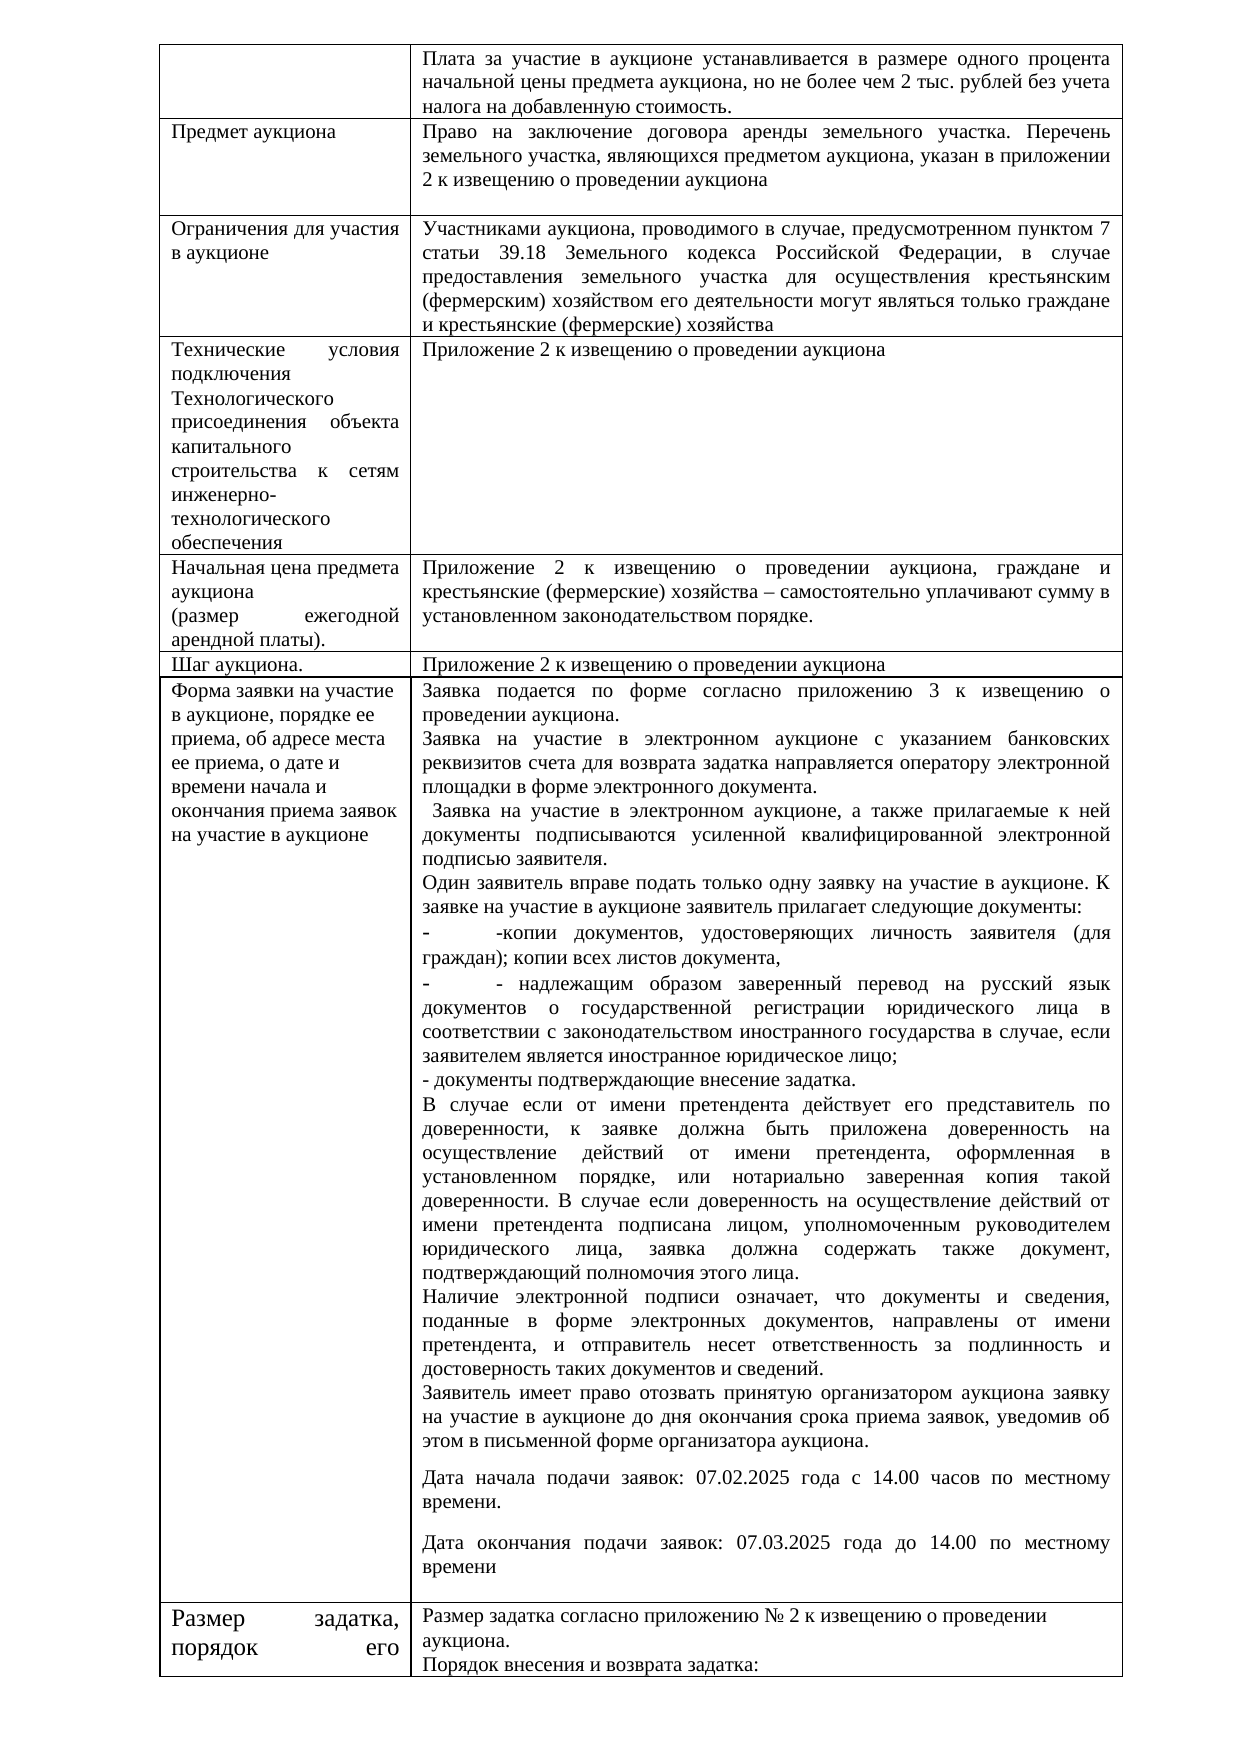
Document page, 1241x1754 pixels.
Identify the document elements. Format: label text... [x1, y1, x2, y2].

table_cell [411, 45, 1122, 118]
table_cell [161, 1603, 410, 1676]
table_cell Приложение 2 к извещению о проведении аукциона, граждане и крестьянские (фермерские) хозяйства – самостоятельно уплачивают сумму в установленном законодательством порядке. [411, 555, 1122, 651]
table_cell Приложение 2 к извещению о проведении аукциона [411, 652, 1122, 676]
table_cell Начальная цена предмета аукциона (размер ежегодной арендной платы). [160, 555, 410, 651]
table_cell Технические условия подключения Технологического присоединения объекта капитального строительства к сетям инженерно-технологического обеспечения [160, 337, 410, 554]
table_cell Заявка подается по форме согласно приложению 3 к извещению о проведении аукциона. Заявка на участие в электронном аукционе с указанием банковских реквизитов счета для возврата задатка направляется оператору электронной площадки в форме электронного документа. Заявка на участие в электронном аукционе, а также прилагаемые к ней документы подписываются усиленной квалифицированной электронной подписью заявителя. Один заявитель вправе подать только одну заявку на участие в аукционе. К заявке на участие в аукционе заявитель прилагает следующие документы: -копии документов, удостоверяющих личность заявителя (для граждан); копии всех листов документа, - надлежащим образом заверенный перевод на русский язык документов о государственной регистрации юридического лица в соответствии с законодательством иностранного государства в случае, если заявителем является иностранное юридическое лицо; - документы подтверждающие внесение задатка. В случае если от имени претендента действует его представитель по доверенности, к заявке должна быть приложена доверенность на осуществление действий от имени претендента, оформленная в установленном порядке, или нотариально заверенная копия такой доверенности. В случае если доверенность на осуществление действий от имени претендента подписана лицом, уполномоченным руководителем юридического лица, заявка должна содержать также документ, подтверждающий полномочия этого лица. Наличие электронной подписи означает, что документы и сведения, поданные в форме электронных документов, направлены от имени претендента, и отправитель несет ответственность за подлинность и достоверность таких документов и сведений. Заявитель имеет право отозвать принятую организатором аукциона заявку на участие в аукционе до дня окончания срока приема заявок, уведомив об этом в письменной форме организатора аукциона. Дата начала подачи заявок: 07.02.2025 года с 14.00 часов по местному времени. Дата окончания подачи заявок: 07.03.2025 года до 14.00 по местному времени [412, 678, 1122, 1602]
table_cell Право на заключение договора аренды земельного участка. Перечень земельного участка, являющихся предметом аукциона, указан в приложении 2 к извещению о проведении аукциона [411, 119, 1122, 215]
table_cell Форма заявки на участие в аукционе, порядке ее приема, об адресе места ее приема, о дате и времени начала и окончания приема заявок на участие в аукционе [161, 678, 410, 1602]
table_cell Ограничения для участия в аукционе [160, 216, 410, 336]
table_cell Предмет аукциона [160, 119, 410, 215]
table_cell Приложение 2 к извещению о проведении аукциона [411, 337, 1122, 554]
table_cell Шаг аукциона. [160, 652, 410, 676]
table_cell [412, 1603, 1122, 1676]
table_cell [160, 45, 410, 118]
table_cell Участниками аукциона, проводимого в случае, предусмотренном пунктом 7 статьи 39.18 Земельного кодекса Российской Федерации, в случае предоставления земельного участка для осуществления крестьянским (фермерским) хозяйством его деятельности могут являться только граждане и крестьянские (фермерские) хозяйства [411, 216, 1122, 336]
